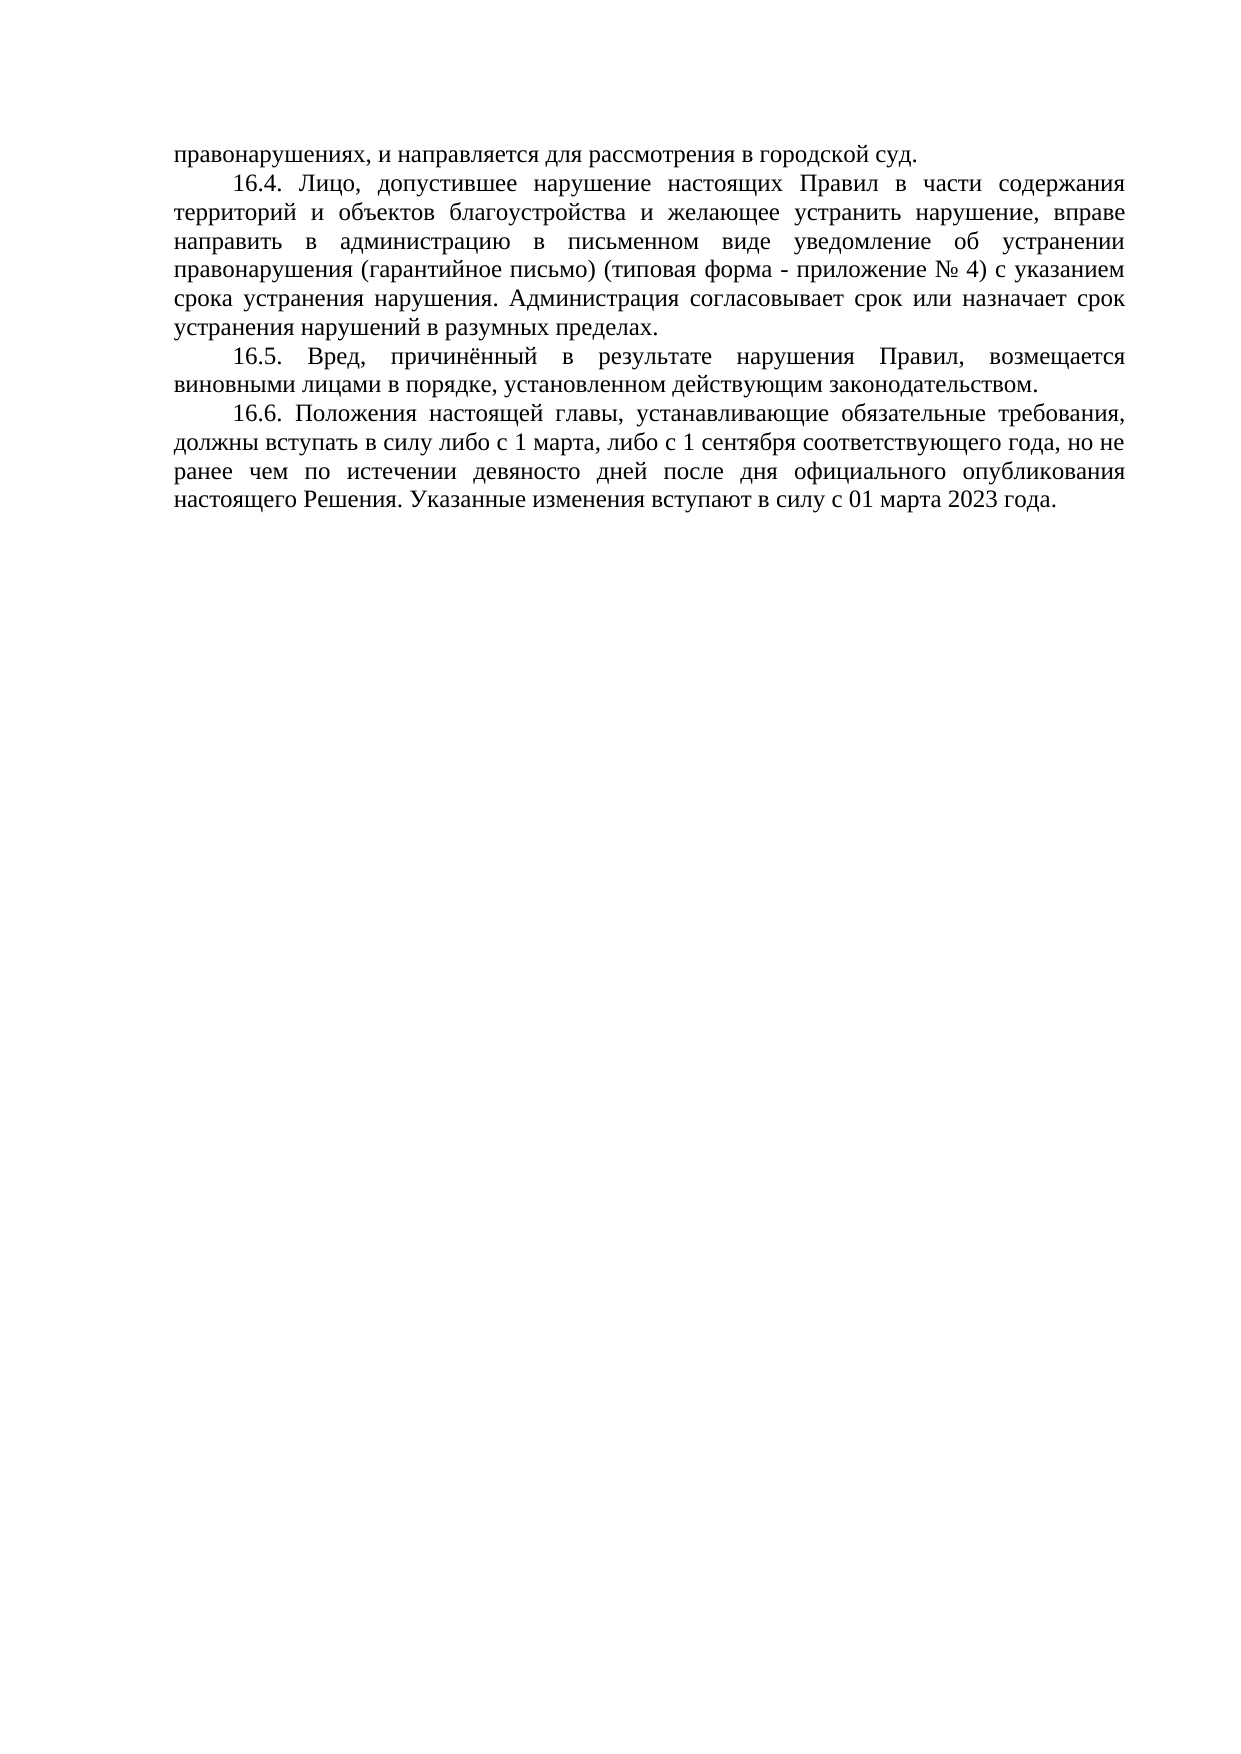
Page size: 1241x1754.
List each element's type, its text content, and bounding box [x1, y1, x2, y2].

text 16.5. Вред, причинённый в результате нарушения Правил, возмещается виновными лицами в порядке, установленном действующим законодательством. [173, 341, 1126, 398]
text 16.6. Положения настоящей главы, устанавливающие обязательные требования, должны вступать в силу либо с 1 марта, либо с 1 сентября соответствующего года, но не ранее чем по истечении девяносто дней после дня официального опубликования настоящего Решения. Указанные изменения вступают в силу с 01 марта 2023 года. [173, 398, 1126, 513]
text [173, 139, 1126, 168]
text 16.4. Лицо, допустившее нарушение настоящих Правил в части содержания территорий и объектов благоустройства и желающее устранить нарушение, вправе направить в администрацию в письменном виде уведомление об устранении правонарушения (гарантийное письмо) (типовая форма - приложение № 4) с указанием срока устранения нарушения. Администрация согласовывает срок или назначает срок устранения нарушений в разумных пределах. [173, 168, 1126, 341]
